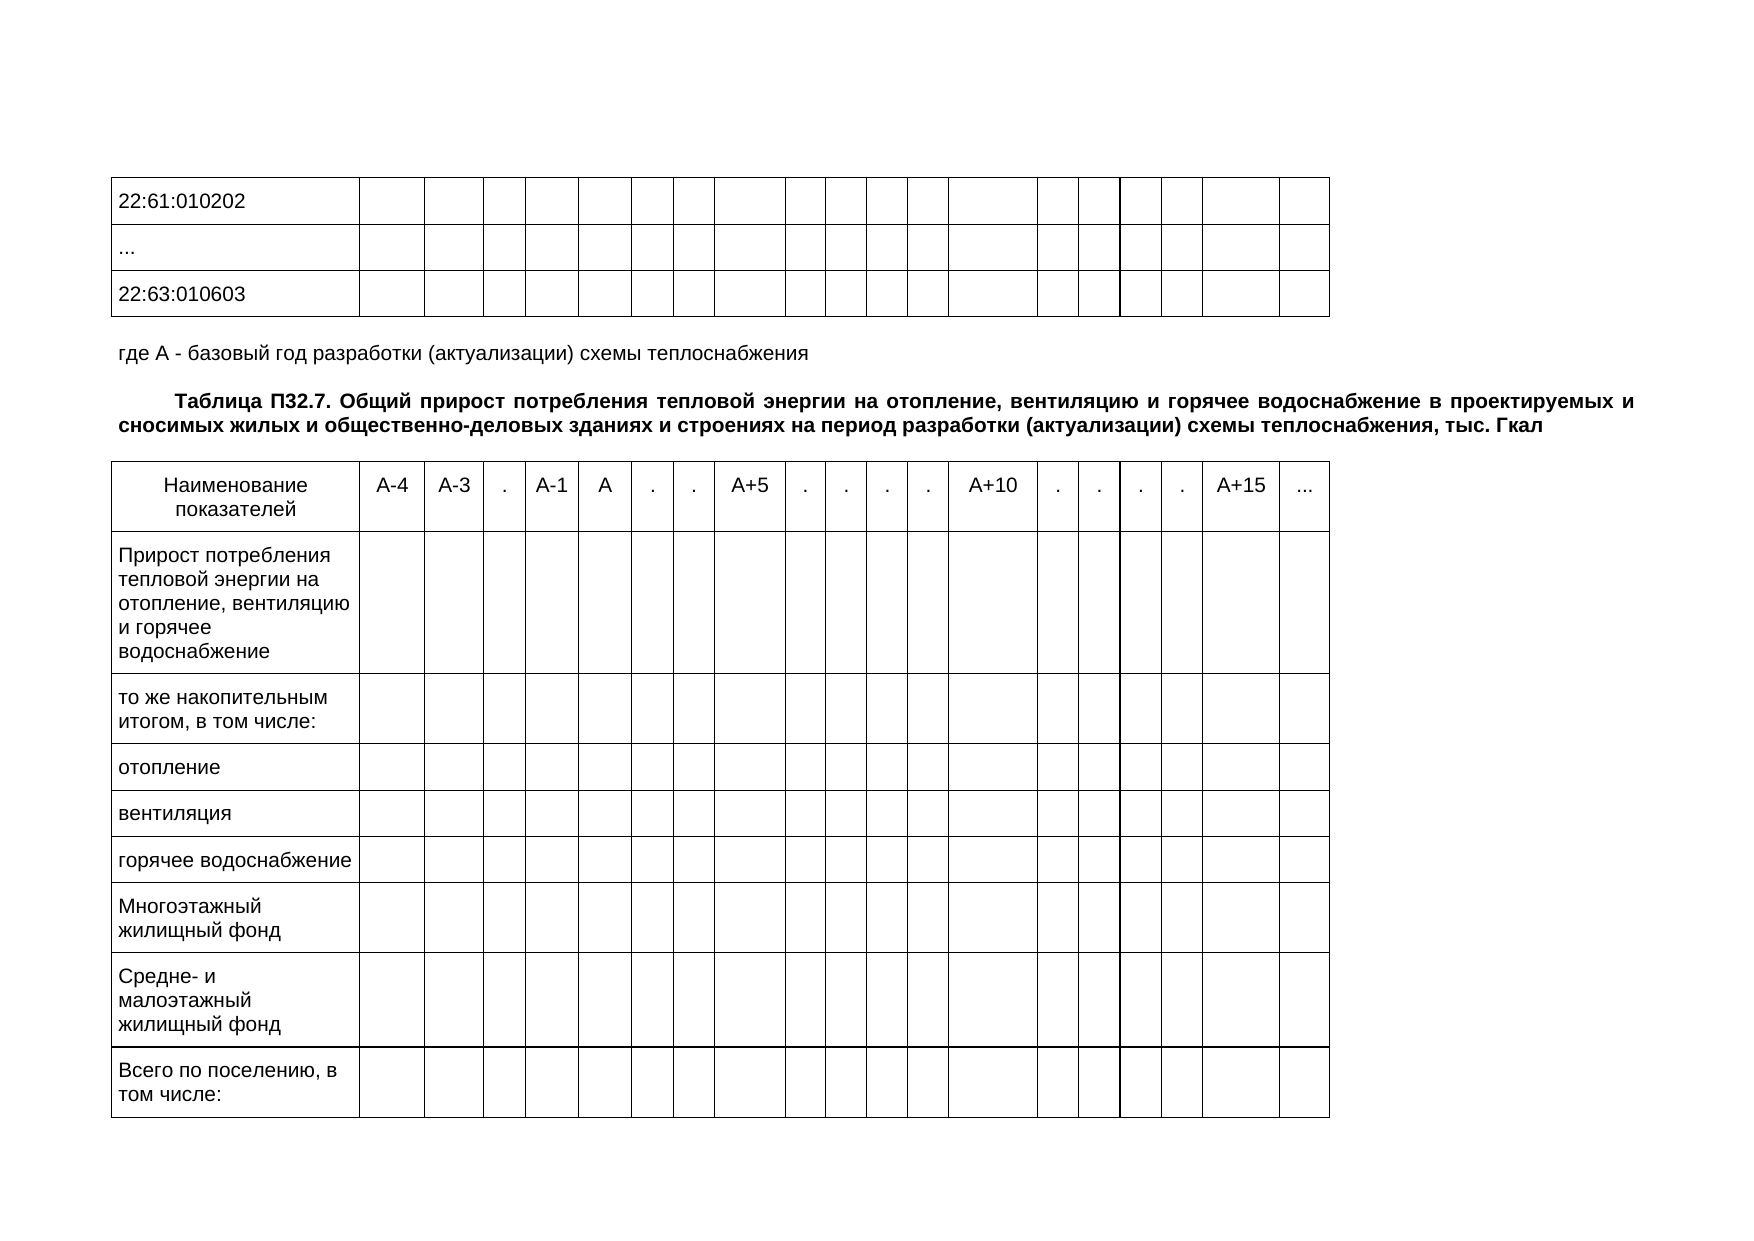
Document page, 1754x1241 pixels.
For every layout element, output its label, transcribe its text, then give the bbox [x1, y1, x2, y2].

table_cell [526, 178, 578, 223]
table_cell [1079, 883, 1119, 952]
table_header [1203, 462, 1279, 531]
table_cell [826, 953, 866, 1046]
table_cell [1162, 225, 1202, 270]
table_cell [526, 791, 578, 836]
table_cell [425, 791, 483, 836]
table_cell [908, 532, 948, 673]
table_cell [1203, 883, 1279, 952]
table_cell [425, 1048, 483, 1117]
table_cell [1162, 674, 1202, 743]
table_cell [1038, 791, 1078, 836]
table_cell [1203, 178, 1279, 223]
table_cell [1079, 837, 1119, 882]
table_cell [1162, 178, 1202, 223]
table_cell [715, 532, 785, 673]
title Таблица П32.7. Общий прирост потребления тепловой энергии на отопление, вентиляцию и горячее водоснабжение в проектируемых и сносимых жилых и общественно-деловых зданиях и строениях на период разработки (актуализации) схемы теплоснабжения, тыс. Гкал [118, 389, 1636, 437]
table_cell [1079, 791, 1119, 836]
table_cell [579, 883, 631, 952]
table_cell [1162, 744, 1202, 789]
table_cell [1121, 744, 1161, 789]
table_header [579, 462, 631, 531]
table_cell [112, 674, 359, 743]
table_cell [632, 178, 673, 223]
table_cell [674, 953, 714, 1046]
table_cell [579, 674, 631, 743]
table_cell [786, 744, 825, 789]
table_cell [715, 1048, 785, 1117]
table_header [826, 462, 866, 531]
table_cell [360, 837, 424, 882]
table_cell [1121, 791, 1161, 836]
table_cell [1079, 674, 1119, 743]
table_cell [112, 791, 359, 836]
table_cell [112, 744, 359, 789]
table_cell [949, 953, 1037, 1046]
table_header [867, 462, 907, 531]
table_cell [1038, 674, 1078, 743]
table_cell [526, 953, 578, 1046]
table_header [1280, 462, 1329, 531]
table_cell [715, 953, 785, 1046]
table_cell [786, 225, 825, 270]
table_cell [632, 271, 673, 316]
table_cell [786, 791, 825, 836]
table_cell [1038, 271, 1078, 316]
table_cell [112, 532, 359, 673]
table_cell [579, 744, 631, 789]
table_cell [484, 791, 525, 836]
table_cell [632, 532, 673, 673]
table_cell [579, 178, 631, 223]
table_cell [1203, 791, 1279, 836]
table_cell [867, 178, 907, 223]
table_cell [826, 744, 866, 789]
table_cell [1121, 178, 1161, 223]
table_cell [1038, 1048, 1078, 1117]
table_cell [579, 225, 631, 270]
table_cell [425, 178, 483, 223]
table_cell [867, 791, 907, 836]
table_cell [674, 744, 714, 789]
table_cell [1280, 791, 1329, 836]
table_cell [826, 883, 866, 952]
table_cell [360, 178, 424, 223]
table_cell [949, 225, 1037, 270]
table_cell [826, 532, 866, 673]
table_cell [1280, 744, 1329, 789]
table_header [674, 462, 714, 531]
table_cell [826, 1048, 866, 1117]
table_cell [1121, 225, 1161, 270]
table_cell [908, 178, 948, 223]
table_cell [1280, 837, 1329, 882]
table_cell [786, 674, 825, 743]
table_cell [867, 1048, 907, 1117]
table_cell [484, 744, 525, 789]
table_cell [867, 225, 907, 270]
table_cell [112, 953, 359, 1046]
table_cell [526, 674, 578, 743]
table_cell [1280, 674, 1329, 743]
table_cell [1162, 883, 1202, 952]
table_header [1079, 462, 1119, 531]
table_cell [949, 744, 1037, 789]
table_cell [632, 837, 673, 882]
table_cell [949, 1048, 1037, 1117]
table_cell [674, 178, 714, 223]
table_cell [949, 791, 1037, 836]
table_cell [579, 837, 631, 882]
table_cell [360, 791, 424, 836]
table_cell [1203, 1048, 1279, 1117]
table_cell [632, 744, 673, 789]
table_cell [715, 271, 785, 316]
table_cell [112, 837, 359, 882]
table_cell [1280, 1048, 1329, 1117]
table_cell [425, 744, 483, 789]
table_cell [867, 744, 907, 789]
text где A - базовый год разработки (актуализации) схемы теплоснабжения [118, 341, 1636, 365]
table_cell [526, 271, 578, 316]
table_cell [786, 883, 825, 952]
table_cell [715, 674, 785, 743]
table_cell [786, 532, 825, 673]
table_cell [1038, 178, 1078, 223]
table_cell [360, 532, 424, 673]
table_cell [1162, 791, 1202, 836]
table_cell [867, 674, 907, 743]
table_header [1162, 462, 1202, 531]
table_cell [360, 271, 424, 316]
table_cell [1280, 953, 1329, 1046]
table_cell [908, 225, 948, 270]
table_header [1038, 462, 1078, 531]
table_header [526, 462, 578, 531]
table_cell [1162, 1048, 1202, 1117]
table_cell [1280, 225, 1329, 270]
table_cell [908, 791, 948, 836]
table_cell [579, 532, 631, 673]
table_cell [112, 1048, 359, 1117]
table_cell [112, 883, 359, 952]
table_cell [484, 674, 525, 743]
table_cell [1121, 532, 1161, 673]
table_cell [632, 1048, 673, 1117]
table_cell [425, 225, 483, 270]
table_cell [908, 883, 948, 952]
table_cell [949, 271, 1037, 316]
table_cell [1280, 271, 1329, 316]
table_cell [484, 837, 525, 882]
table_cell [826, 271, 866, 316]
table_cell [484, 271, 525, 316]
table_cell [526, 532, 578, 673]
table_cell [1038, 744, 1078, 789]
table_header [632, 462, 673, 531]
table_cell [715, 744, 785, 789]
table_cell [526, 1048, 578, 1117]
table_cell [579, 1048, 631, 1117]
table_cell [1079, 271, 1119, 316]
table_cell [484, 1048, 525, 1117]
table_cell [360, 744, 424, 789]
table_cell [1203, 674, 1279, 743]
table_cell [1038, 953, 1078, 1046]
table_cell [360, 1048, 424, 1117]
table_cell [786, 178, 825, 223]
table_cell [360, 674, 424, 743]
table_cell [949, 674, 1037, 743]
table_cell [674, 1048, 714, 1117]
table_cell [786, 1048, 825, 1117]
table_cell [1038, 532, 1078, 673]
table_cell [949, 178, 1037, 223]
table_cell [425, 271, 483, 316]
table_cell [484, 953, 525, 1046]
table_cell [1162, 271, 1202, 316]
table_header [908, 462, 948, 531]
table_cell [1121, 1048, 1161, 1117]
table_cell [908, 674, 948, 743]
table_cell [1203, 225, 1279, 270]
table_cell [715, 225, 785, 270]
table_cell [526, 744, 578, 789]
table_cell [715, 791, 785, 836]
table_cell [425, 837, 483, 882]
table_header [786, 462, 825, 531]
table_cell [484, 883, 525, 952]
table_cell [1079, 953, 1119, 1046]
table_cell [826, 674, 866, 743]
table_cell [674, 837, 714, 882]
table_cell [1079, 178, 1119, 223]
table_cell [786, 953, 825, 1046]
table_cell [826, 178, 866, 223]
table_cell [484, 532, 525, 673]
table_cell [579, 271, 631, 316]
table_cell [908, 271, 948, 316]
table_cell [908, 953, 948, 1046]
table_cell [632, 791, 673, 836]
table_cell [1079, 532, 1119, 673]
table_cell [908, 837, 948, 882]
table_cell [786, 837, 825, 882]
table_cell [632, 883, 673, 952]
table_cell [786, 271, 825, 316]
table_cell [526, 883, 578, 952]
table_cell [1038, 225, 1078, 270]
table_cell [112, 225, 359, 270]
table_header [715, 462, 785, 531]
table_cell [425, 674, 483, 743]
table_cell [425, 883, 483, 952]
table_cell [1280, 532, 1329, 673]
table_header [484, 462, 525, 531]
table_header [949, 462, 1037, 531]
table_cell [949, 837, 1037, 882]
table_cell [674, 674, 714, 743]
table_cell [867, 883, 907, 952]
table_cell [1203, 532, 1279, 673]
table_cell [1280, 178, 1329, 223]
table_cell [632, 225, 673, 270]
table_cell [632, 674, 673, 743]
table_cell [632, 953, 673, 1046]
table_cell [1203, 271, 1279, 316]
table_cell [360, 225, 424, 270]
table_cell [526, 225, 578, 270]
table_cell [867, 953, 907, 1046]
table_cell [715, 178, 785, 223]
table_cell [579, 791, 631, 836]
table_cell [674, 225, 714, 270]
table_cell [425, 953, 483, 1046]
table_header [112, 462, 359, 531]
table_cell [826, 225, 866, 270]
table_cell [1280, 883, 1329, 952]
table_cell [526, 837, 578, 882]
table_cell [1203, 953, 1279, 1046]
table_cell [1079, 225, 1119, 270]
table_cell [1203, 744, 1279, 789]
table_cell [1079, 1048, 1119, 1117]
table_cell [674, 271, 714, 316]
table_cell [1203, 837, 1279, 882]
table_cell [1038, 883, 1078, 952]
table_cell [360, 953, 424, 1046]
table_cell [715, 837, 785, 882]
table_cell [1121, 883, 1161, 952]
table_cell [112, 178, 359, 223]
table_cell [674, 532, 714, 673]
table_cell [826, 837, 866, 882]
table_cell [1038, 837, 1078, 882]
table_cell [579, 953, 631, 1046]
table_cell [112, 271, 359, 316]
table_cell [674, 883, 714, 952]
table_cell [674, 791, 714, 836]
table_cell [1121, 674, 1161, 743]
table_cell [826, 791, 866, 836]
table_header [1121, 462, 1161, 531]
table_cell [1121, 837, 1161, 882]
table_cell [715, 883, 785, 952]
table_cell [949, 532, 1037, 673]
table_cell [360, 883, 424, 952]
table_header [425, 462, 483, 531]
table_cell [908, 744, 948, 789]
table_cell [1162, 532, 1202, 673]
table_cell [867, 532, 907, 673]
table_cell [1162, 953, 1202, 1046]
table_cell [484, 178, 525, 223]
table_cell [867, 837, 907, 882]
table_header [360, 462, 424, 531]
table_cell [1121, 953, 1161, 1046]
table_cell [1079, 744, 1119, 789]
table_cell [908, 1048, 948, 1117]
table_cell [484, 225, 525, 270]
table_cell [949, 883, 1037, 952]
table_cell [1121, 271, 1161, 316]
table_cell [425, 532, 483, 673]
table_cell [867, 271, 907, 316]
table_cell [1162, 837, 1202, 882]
